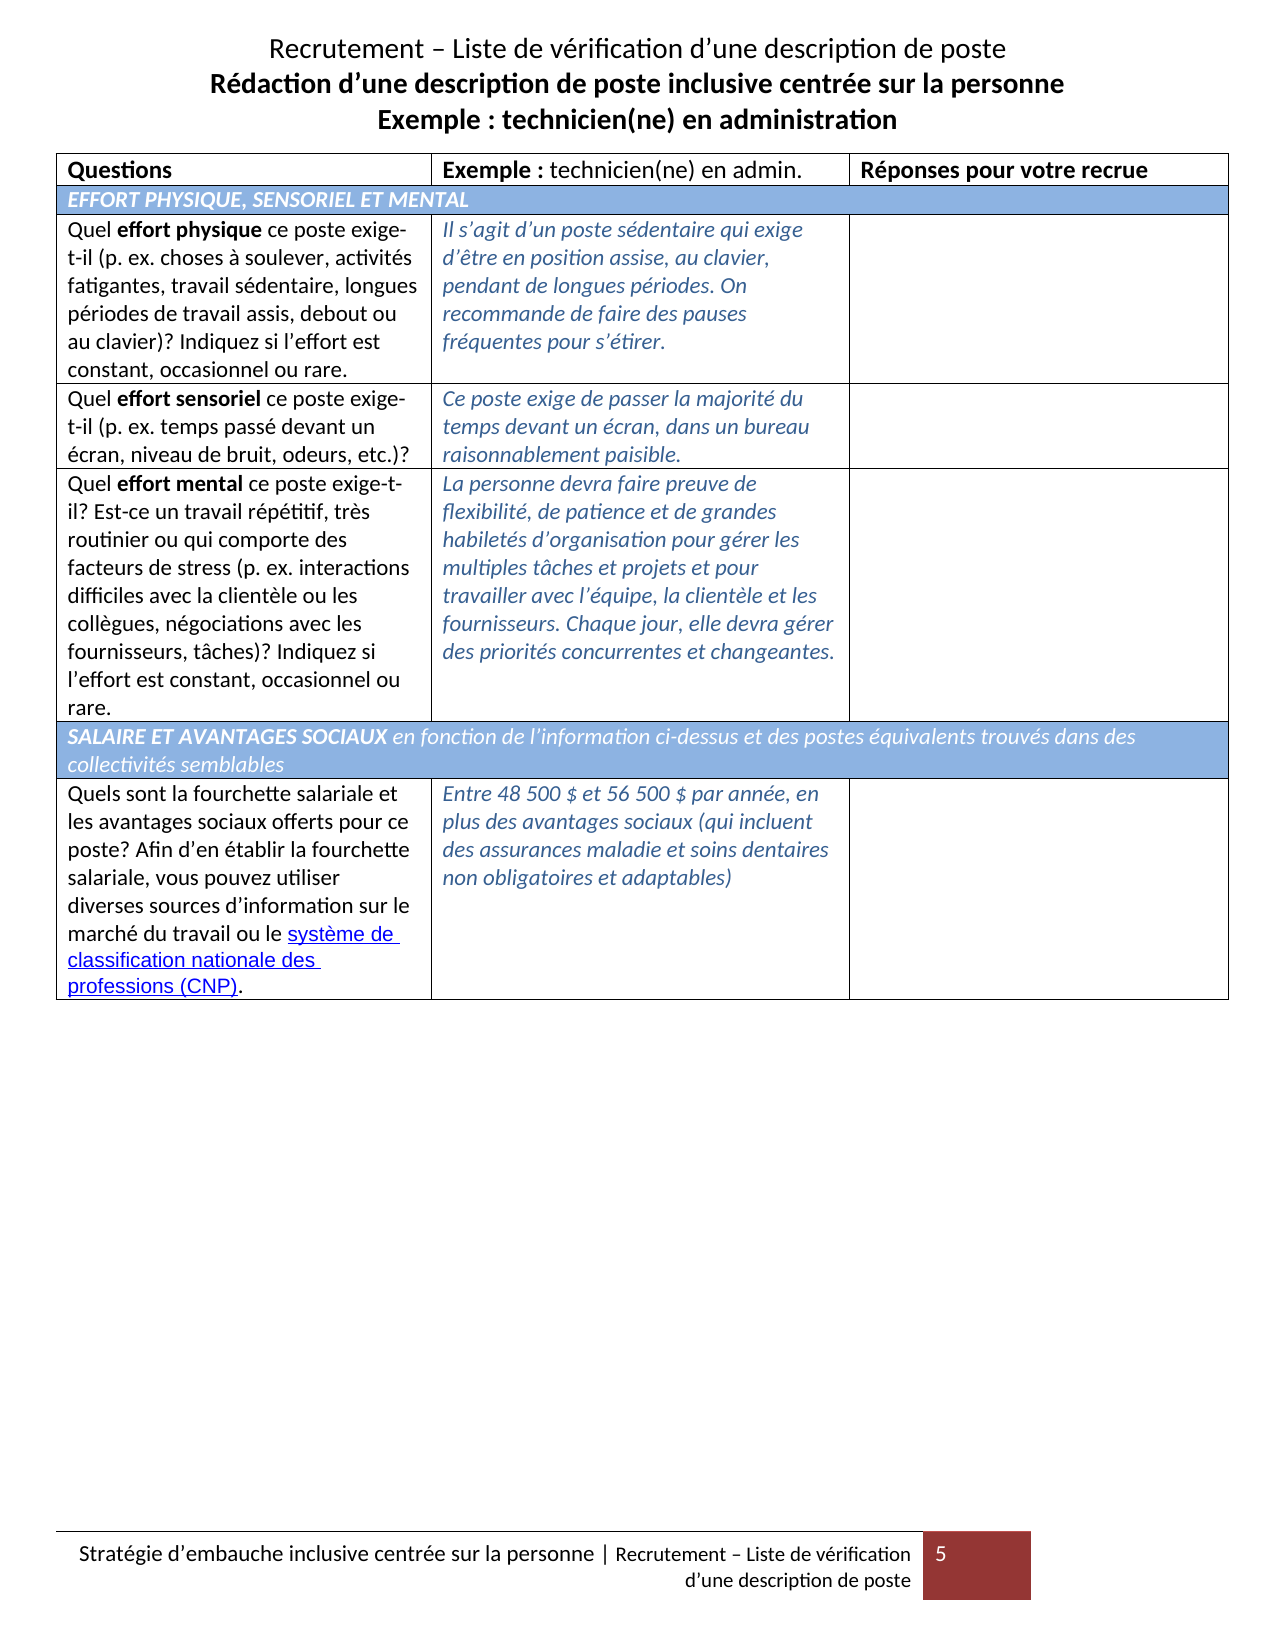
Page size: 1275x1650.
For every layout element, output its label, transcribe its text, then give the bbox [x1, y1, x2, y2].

table_cell [850, 469, 1228, 721]
table_cell Questions [57, 154, 431, 184]
table_cell Quels sont la fourchette salariale et les avantages sociaux offerts pour ce poste? Afin d’en établir la fourchette salariale, vous pouvez utiliser diverses sources d’information sur le marché du travail ou le système de classification nationale des professions (CNP). [57, 779, 431, 999]
table_cell Quel effort sensoriel ce poste exige-t-il (p. ex. temps passé devant un écran, niveau de bruit, odeurs, etc.)? [57, 384, 431, 468]
table_cell Exemple : technicien(ne) en admin. [432, 154, 849, 184]
table_cell Il s’agit d’un poste sédentaire qui exige d’être en position assise, au clavier, pendant de longues périodes. On recommande de faire des pauses fréquentes pour s’étirer. [432, 215, 849, 383]
table_cell Réponses pour votre recrue [850, 154, 1228, 184]
table_cell La personne devra faire preuve de flexibilité, de patience et de grandes habiletés d’organisation pour gérer les multiples tâches et projets et pour travailler avec l’équipe, la clientèle et les fournisseurs. Chaque jour, elle devra gérer des priorités concurrentes et changeantes. [432, 469, 849, 721]
table_cell [850, 779, 1228, 999]
table_cell SALAIRE ET AVANTAGES SOCIAUX en fonction de l’information ci-dessus et des postes équivalents trouvés dans des collectivités semblables [57, 722, 1228, 778]
table_cell Quel effort physique ce poste exige-t-il (p. ex. choses à soulever, activités fatigantes, travail sédentaire, longues périodes de travail assis, debout ou au clavier)? Indiquez si l’effort est constant, occasionnel ou rare. [57, 215, 431, 383]
table_cell Quel effort mental ce poste exige-t-il? Est-ce un travail répétitif, très routinier ou qui comporte des facteurs de stress (p. ex. interactions difficiles avec la clientèle ou les collègues, négociations avec les fournisseurs, tâches)? Indiquez si l’effort est constant, occasionnel ou rare. [57, 469, 431, 721]
table_cell Ce poste exige de passer la majorité du temps devant un écran, dans un bureau raisonnablement paisible. [432, 384, 849, 468]
table_cell [850, 215, 1228, 383]
table_cell [850, 384, 1228, 468]
table_cell EFFORT PHYSIQUE, SENSORIEL ET MENTAL [57, 186, 1228, 214]
table_cell Entre 48 500 $ et 56 500 $ par année, en plus des avantages sociaux (qui incluent des assurances maladie et soins dentaires non obligatoires et adaptables) [432, 779, 849, 999]
